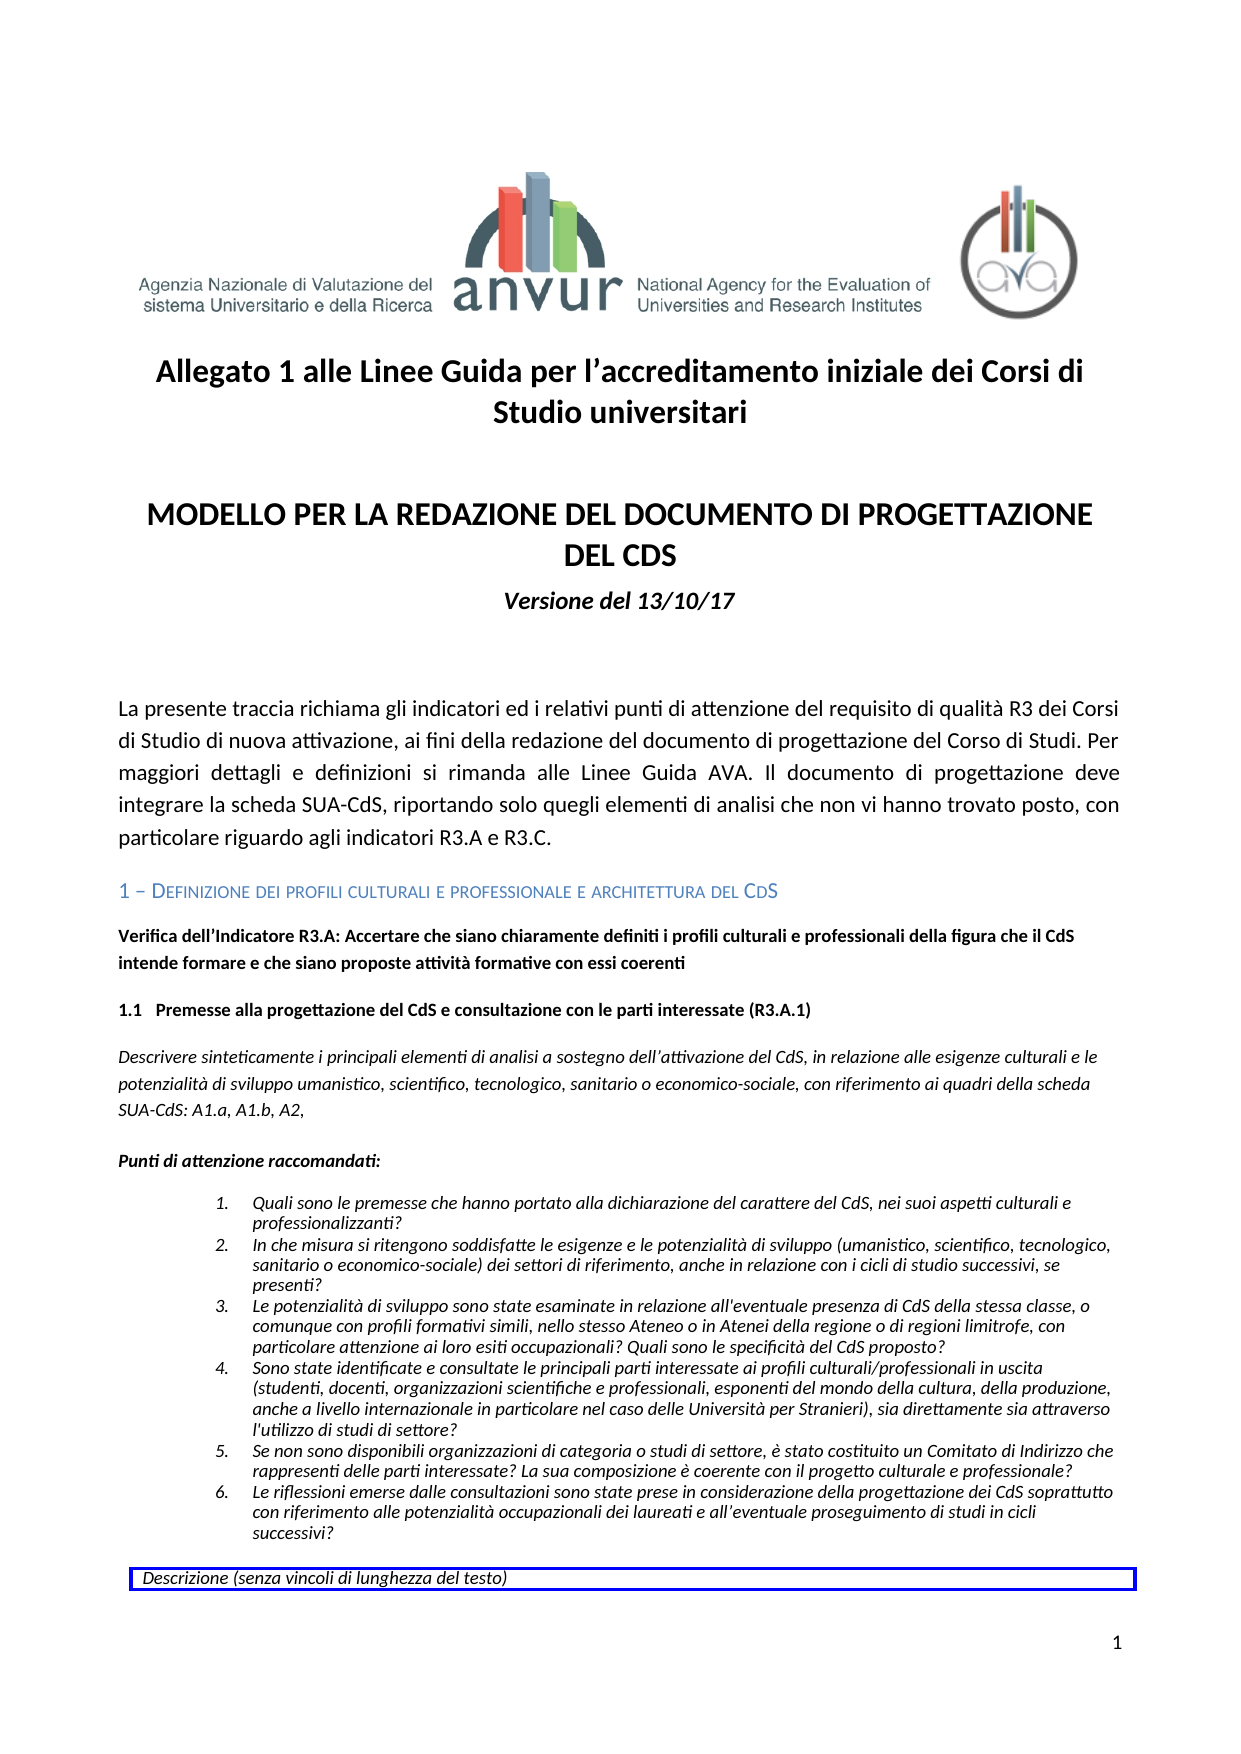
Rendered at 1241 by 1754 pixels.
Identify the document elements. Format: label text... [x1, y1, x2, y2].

text MODELLO PER LA REDAZIONE DEL DOCUMENTO DI PROGETTAZIONE DEL CDS [118, 493, 1122, 575]
list Se non sono disponibili organizzazioni di categoria o studi di settore, è stato costituito un Comitato di Indirizzo che rappresenti delle parti interessate? La sua composizione è coerente con il progetto culturale e professionale? [215, 1441, 1122, 1482]
picture [138, 172, 1102, 340]
list Premesse alla progettazione del CdS e consultazione con le parti interessate (R3.A.1) [118, 998, 1122, 1021]
list Sono state identificate e consultate le principali parti interessate ai profili culturali/professionali in uscita (studenti, docenti, organizzazioni scientifiche e professionali, esponenti del mondo della cultura, della produzione, anche a livello internazionale in particolare nel caso delle Università per Stranieri), sia direttamente sia attraverso l'utilizzo di studi di settore? [215, 1358, 1122, 1441]
table_header Descrizione (senza vincoli di lunghezza del testo) [133, 1570, 1133, 1588]
subtitle 1 – Definizione dei profili culturali e professionale e architettura del CdS [118, 876, 1122, 904]
text Punti di attenzione raccomandati: [118, 1149, 1122, 1172]
text La presente traccia richiama gli indicatori ed i relativi punti di attenzione del requisito di qualità R3 dei Corsi di Studio di nuova attivazione, ai fini della redazione del documento di progettazione del Corso di Studi. Per maggiori dettagli e definizioni si rimanda alle Linee Guida AVA. Il documento di progettazione deve integrare la scheda SUA-CdS, riportando solo quegli elementi di analisi che non vi hanno trovato posto, con particolare riguardo agli indicatori R3.A e R3.C. [118, 694, 1122, 851]
list Quali sono le premesse che hanno portato alla dichiarazione del carattere del CdS, nei suoi aspetti culturali e professionalizzanti? [215, 1193, 1122, 1234]
text Verifica dell’Indicatore R3.A: Accertare che siano chiaramente definiti i profili culturali e professionali della figura che il CdS intende formare e che siano proposte attività formative con essi coerenti [118, 925, 1122, 974]
text Allegato 1 alle Linee Guida per l’accreditamento iniziale dei Corsi di Studio universitari [118, 350, 1122, 432]
text Versione del 13/10/17 [118, 585, 1122, 616]
text Descrivere sinteticamente i principali elementi di analisi a sostegno dell’attivazione del CdS, in relazione alle esigenze culturali e le potenzialità di sviluppo umanistico, scientifico, tecnologico, sanitario o economico-sociale, con riferimento ai quadri della scheda SUA-CdS: A1.a, A1.b, A2, [118, 1045, 1122, 1121]
list Le potenzialità di sviluppo sono state esaminate in relazione all'eventuale presenza di CdS della stessa classe, o comunque con profili formativi simili, nello stesso Ateneo o in Atenei della regione o di regioni limitrofe, con particolare attenzione ai loro esiti occupazionali? Quali sono le specificità del CdS proposto? [215, 1296, 1122, 1358]
list In che misura si ritengono soddisfatte le esigenze e le potenzialità di sviluppo (umanistico, scientifico, tecnologico, sanitario o economico-sociale) dei settori di riferimento, anche in relazione con i cicli di studio successivi, se presenti? [215, 1234, 1122, 1296]
list Le riflessioni emerse dalle consultazioni sono state prese in considerazione della progettazione dei CdS soprattutto con riferimento alle potenzialità occupazionali dei laureati e all’eventuale proseguimento di studi in cicli successivi? [215, 1482, 1122, 1544]
